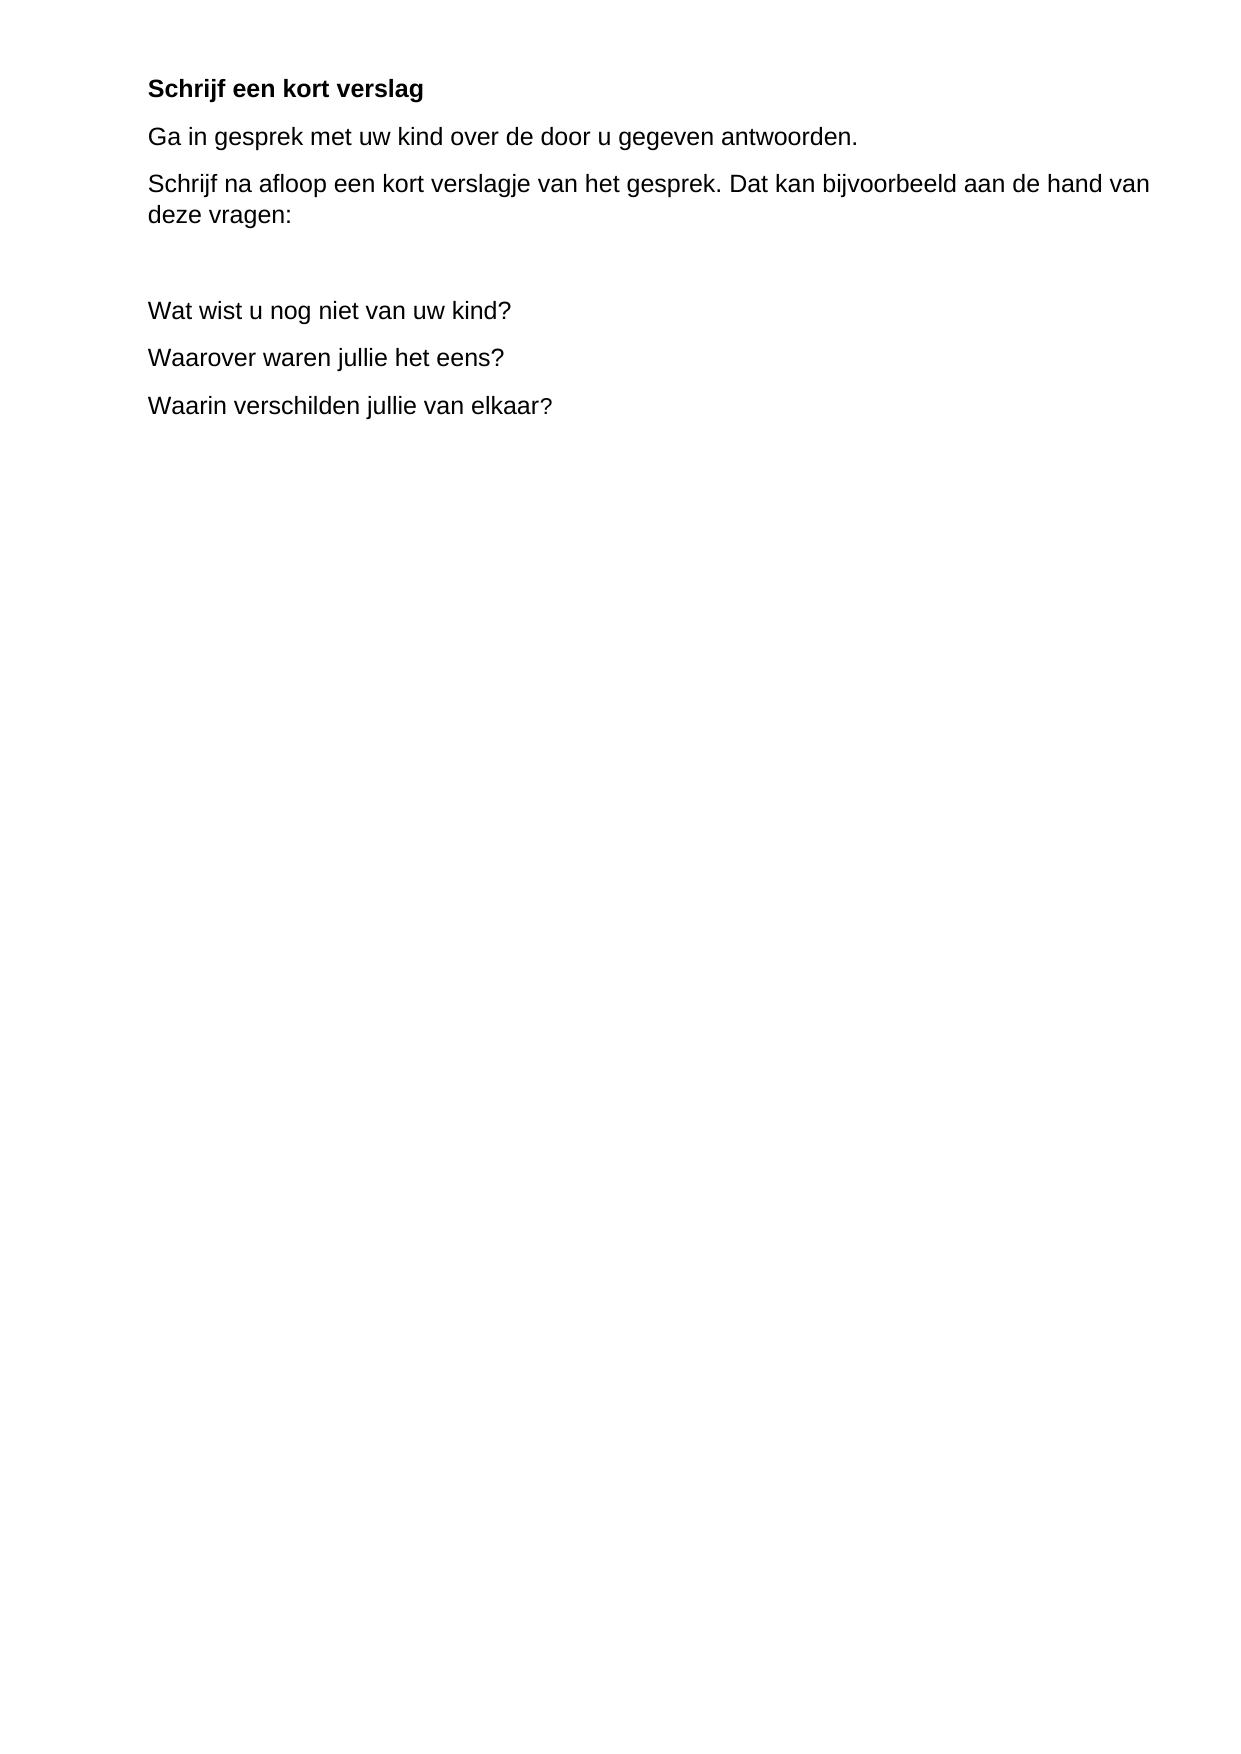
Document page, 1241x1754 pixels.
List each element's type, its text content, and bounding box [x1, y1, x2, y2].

text Schrijf na afloop een kort verslagje van het gesprek. Dat kan bijvoorbeeld aan de hand van deze vragen: [148, 169, 1152, 229]
text Waarin verschilden jullie van elkaar? [148, 391, 1152, 420]
text Ga in gesprek met uw kind over de door u gegeven antwoorden. [148, 122, 1152, 150]
text Schrijf een kort verslag [148, 74, 1152, 103]
text Wat wist u nog niet van uw kind? [148, 296, 1152, 324]
text Waarover waren jullie het eens? [148, 343, 1152, 372]
